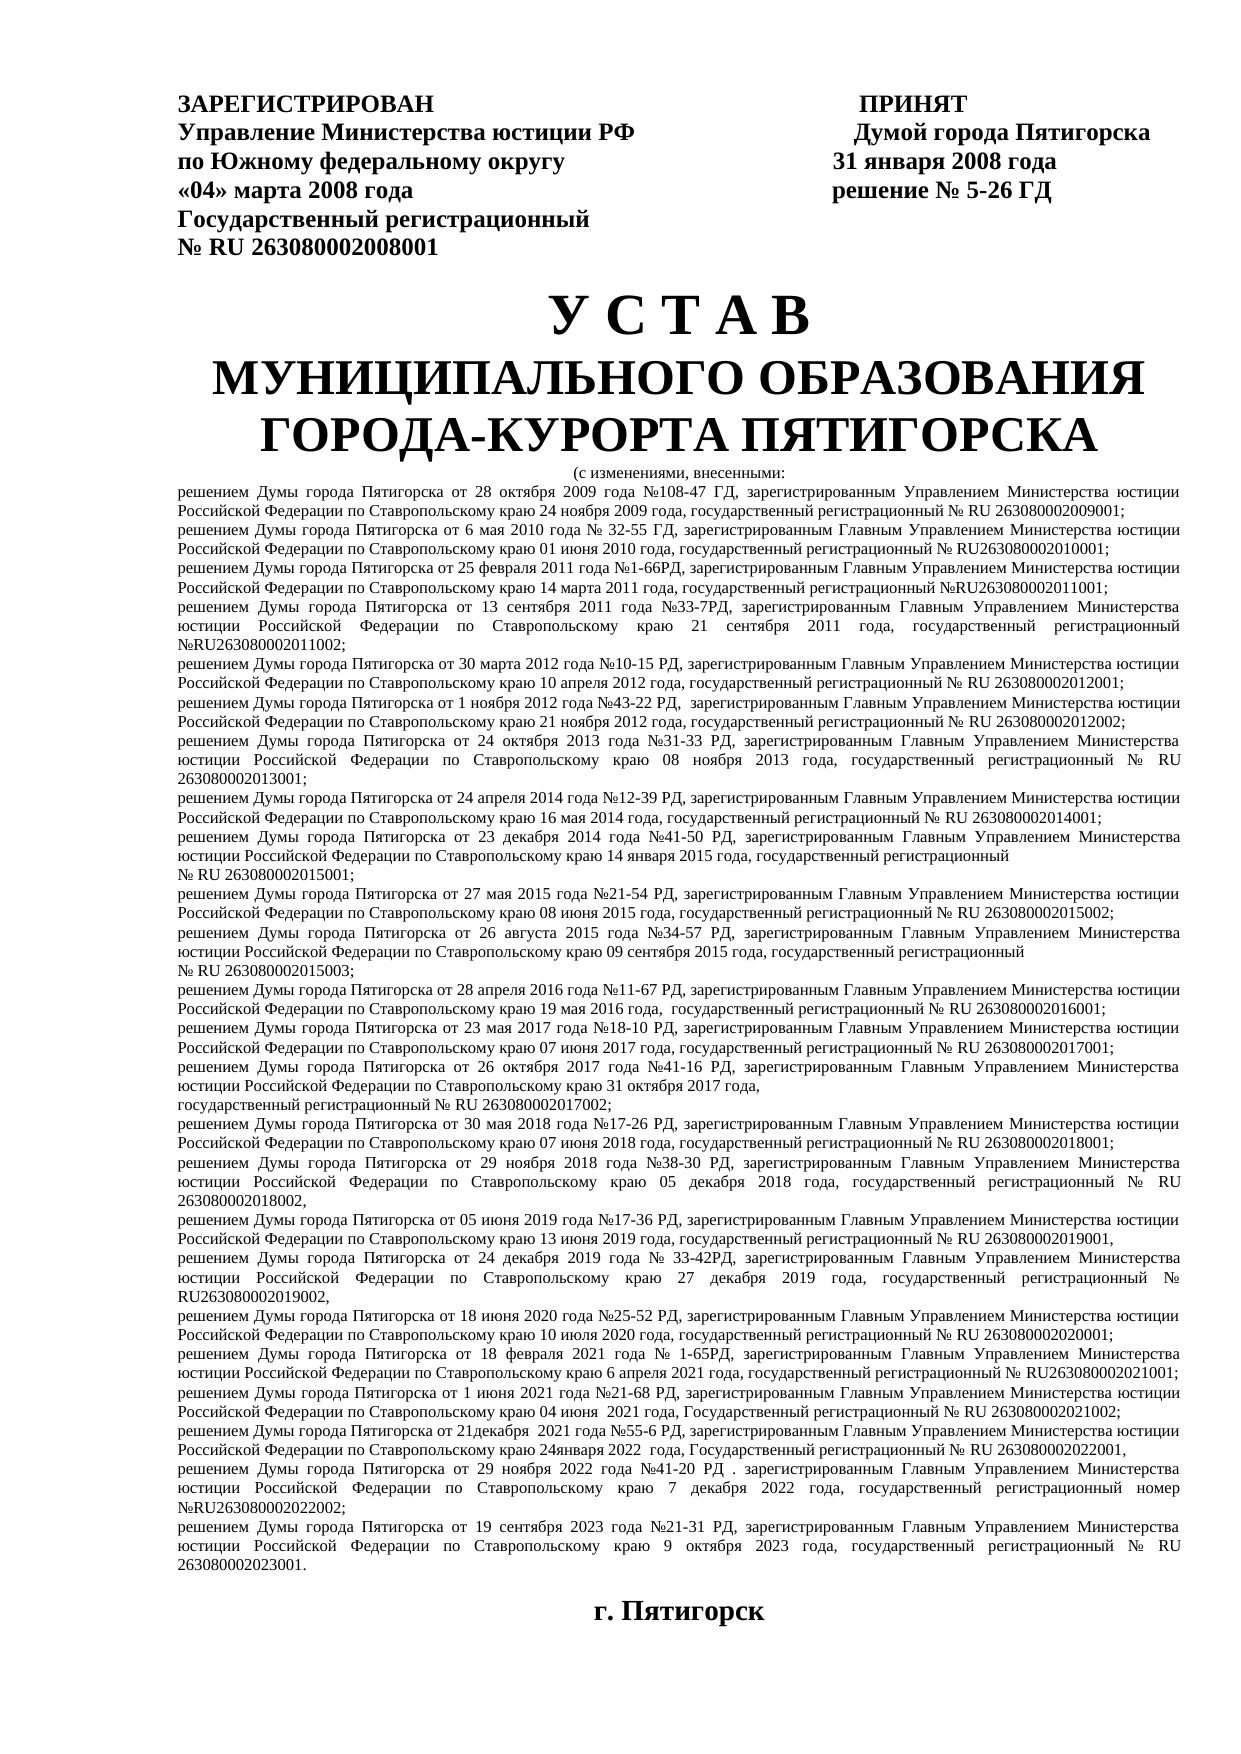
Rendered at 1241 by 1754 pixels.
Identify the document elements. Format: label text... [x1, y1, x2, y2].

text решением Думы города Пятигорска от 30 марта 2012 года №10-15 РД, зарегистрированным Главным Управлением Министерства юстиции Российской Федерации по Ставропольскому краю 10 апреля 2012 года, государственный регистрационный № RU 263080002012001; [177, 654, 1181, 692]
text г. Пятигорск [177, 1593, 1181, 1627]
text № RU 263080002015003; [177, 961, 1181, 980]
text решением Думы города Пятигорска от 1 ноября 2012 года №43-22 РД, зарегистрированным Главным Управлением Министерства юстиции Российской Федерации по Ставропольскому краю 21 ноября 2012 года, государственный регистрационный № RU 263080002012002; [177, 692, 1181, 731]
text решением Думы города Пятигорска от 1 июня 2021 года №21-68 РД, зарегистрированным Главным Управлением Министерства юстиции Российской Федерации по Ставропольскому краю 04 июня 2021 года, Государственный регистрационный № RU 263080002021002; [177, 1382, 1181, 1421]
text решением Думы города Пятигорска от 26 августа 2015 года №34-57 РД, зарегистрированным Главным Управлением Министерства юстиции Российской Федерации по Ставропольскому краю 09 сентября 2015 года, государственный регистрационный [177, 922, 1181, 961]
text решением Думы города Пятигорска от 05 июня 2019 года №17-36 РД, зарегистрированным Главным Управлением Министерства юстиции Российской Федерации по Ставропольскому краю 13 июня 2019 года, государственный регистрационный № RU 263080002019001, [177, 1210, 1181, 1248]
text решением Думы города Пятигорска от 24 декабря 2019 года № 33-42РД, зарегистрированным Главным Управлением Министерства юстиции Российской Федерации по Ставропольскому краю 27 декабря 2019 года, государственный регистрационный № RU263080002019002, [177, 1248, 1181, 1306]
text решением Думы города Пятигорска от 29 ноября 2018 года №38-30 РД, зарегистрированным Главным Управлением Министерства юстиции Российской Федерации по Ставропольскому краю 05 декабря 2018 года, государственный регистрационный № RU 263080002018002, [177, 1152, 1181, 1210]
text МУНИЦИПАЛЬНОГО ОБРАЗОВАНИЯ [177, 347, 1181, 405]
text Государственный регистрационный [177, 204, 1181, 232]
text решением Думы города Пятигорска от 25 февраля 2011 года №1-66РД, зарегистрированным Главным Управлением Министерства юстиции Российской Федерации по Ставропольскому краю 14 марта 2011 года, государственный регистрационный №RU263080002011001; [177, 558, 1181, 597]
text решением Думы города Пятигорска от 19 сентября 2023 года №21-31 РД, зарегистрированным Главным Управлением Министерства юстиции Российской Федерации по Ставропольскому краю 9 октября 2023 года, государственный регистрационный № RU 263080002023001. [177, 1517, 1181, 1574]
text У С Т А В [177, 280, 1181, 347]
text решением Думы города Пятигорска от 28 октября 2009 года №108-47 ГД, зарегистрированным Управлением Министерства юстиции Российской Федерации по Ставропольскому краю 24 ноября 2009 года, государственный регистрационный № RU 263080002009001; [177, 482, 1181, 520]
text решением Думы города Пятигорска от 18 февраля 2021 года № 1-65РД, зарегистрированным Главным Управлением Министерства юстиции Российской Федерации по Ставропольскому краю 6 апреля 2021 года, государственный регистрационный № RU263080002021001; [177, 1344, 1181, 1382]
text (с изменениями, внесенными: [177, 462, 1181, 482]
text по Южному федеральному округу 31 января 2008 года [177, 146, 1181, 175]
text решением Думы города Пятигорска от 23 декабря 2014 года №41-50 РД, зарегистрированным Главным Управлением Министерства юстиции Российской Федерации по Ставропольскому краю 14 января 2015 года, государственный регистрационный [177, 827, 1181, 865]
text решением Думы города Пятигорска от 23 мая 2017 года №18-10 РД, зарегистрированным Главным Управлением Министерства юстиции Российской Федерации по Ставропольскому краю 07 июня 2017 года, государственный регистрационный № RU 263080002017001; [177, 1018, 1181, 1057]
text решением Думы города Пятигорска от 24 октября 2013 года №31-33 РД, зарегистрированным Главным Управлением Министерства юстиции Российской Федерации по Ставропольскому краю 08 ноября 2013 года, государственный регистрационный № RU 263080002013001; [177, 731, 1181, 788]
text решением Думы города Пятигорска от 21декабря 2021 года №55-6 РД, зарегистрированным Главным Управлением Министерства юстиции Российской Федерации по Ставропольскому краю 24января 2022 года, Государственный регистрационный № RU 263080002022001, [177, 1421, 1181, 1459]
text решением Думы города Пятигорска от 18 июня 2020 года №25-52 РД, зарегистрированным Главным Управлением Министерства юстиции Российской Федерации по Ставропольскому краю 10 июля 2020 года, государственный регистрационный № RU 263080002020001; [177, 1306, 1181, 1344]
text решением Думы города Пятигорска от 13 сентября 2011 года №33-7РД, зарегистрированным Главным Управлением Министерства юстиции Российской Федерации по Ставропольскому краю 21 сентября 2011 года, государственный регистрационный №RU263080002011002; [177, 597, 1181, 654]
text «04» марта 2008 года решение № 5-26 ГД [177, 175, 1181, 204]
text решением Думы города Пятигорска от 24 апреля 2014 года №12-39 РД, зарегистрированным Главным Управлением Министерства юстиции Российской Федерации по Ставропольскому краю 16 мая 2014 года, государственный регистрационный № RU 263080002014001; [177, 788, 1181, 827]
text решением Думы города Пятигорска от 26 октября 2017 года №41-16 РД, зарегистрированным Главным Управлением Министерства юстиции Российской Федерации по Ставропольскому краю 31 октября 2017 года, [177, 1057, 1181, 1095]
text решением Думы города Пятигорска от 29 ноября 2022 года №41-20 РД . зарегистрированным Главным Управлением Министерства юстиции Российской Федерации по Ставропольскому краю 7 декабря 2022 года, государственный регистрационный номер №RU263080002022002; [177, 1459, 1181, 1517]
text ГОРОДА-КУРОРТА ПЯТИГОРСКА [177, 405, 1181, 462]
text Управление Министерства юстиции РФ Думой города Пятигорска [177, 117, 1181, 146]
text № RU 263080002015001; [177, 865, 1181, 884]
text решением Думы города Пятигорска от 6 мая 2010 года № 32-55 ГД, зарегистрированным Главным Управлением Министерства юстиции Российской Федерации по Ставропольскому краю 01 июня 2010 года, государственный регистрационный № RU263080002010001; [177, 520, 1181, 558]
text ЗАРЕГИСТРИРОВАН ПРИНЯТ [177, 89, 1181, 117]
text решением Думы города Пятигорска от 30 мая 2018 года №17-26 РД, зарегистрированным Главным Управлением Министерства юстиции Российской Федерации по Ставропольскому краю 07 июня 2018 года, государственный регистрационный № RU 263080002018001; [177, 1114, 1181, 1152]
text решением Думы города Пятигорска от 27 мая 2015 года №21-54 РД, зарегистрированным Главным Управлением Министерства юстиции Российской Федерации по Ставропольскому краю 08 июня 2015 года, государственный регистрационный № RU 263080002015002; [177, 884, 1181, 922]
text государственный регистрационный № RU 263080002017002; [177, 1095, 1181, 1114]
text № RU 263080002008001 [177, 232, 1181, 261]
text решением Думы города Пятигорска от 28 апреля 2016 года №11-67 РД, зарегистрированным Главным Управлением Министерства юстиции Российской Федерации по Ставропольскому краю 19 мая 2016 года, государственный регистрационный № RU 263080002016001; [177, 980, 1181, 1018]
